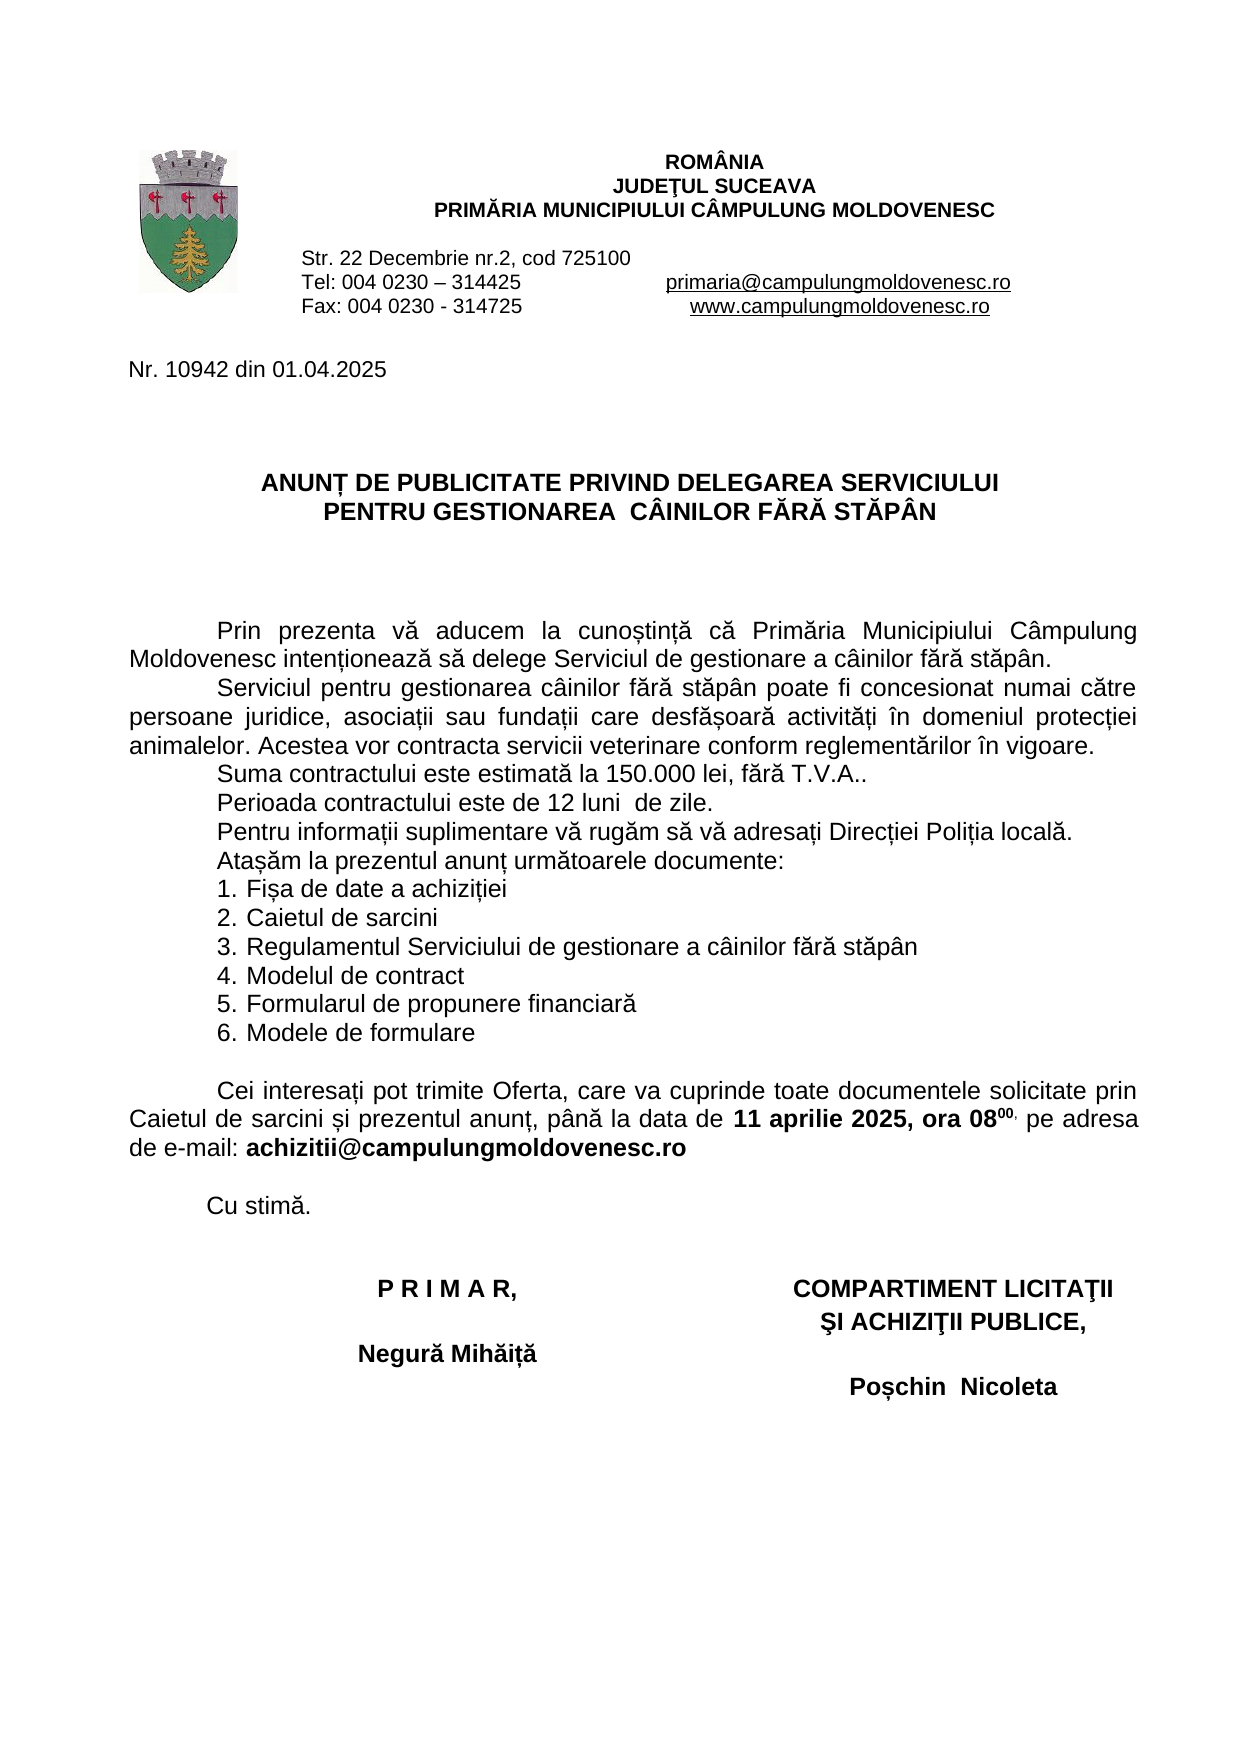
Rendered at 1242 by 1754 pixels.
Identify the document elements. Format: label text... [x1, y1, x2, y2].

list Fișa de date a achiziției [128, 874, 1139, 903]
subtitle Anunț de publicitate privind delegarea Serviciului [128, 468, 1132, 497]
text Serviciul pentru gestionarea câinilor fără stăpân poate fi concesionat numai către persoane juridice, asociații sau fundații care desfășoară activități în domeniul protecției animalelor. Acestea vor contracta servicii veterinare conform reglementărilor în vigoare. [129, 673, 1139, 759]
table_header [128, 150, 290, 356]
table_header COMPARTIMENT LICITAŢII ŞI ACHIZIŢII PUBLICE, Poșchin Nicoleta [628, 1274, 1140, 1436]
list Modele de formulare [128, 1018, 1139, 1047]
list Regulamentul Serviciului de gestionare a câinilor fără stăpân [128, 932, 1139, 961]
text Pentru informații suplimentare vă rugăm să vă adresați Direcției Poliția locală. [129, 817, 1139, 846]
text Prin prezenta vă aducem la cunoștință că Primăria Municipiului Câmpulung Moldovenesc intenționează să delege Serviciul de gestionare a câinilor fără stăpân. [129, 616, 1139, 673]
list Caietul de sarcini [128, 903, 1139, 932]
subtitle Nr. 10942 din 01.04.2025 [128, 356, 1037, 382]
list Formularul de propunere financiară [128, 989, 1139, 1018]
list Modelul de contract [128, 961, 1139, 989]
text Cei interesați pot trimite Oferta, care va cuprinde toate documentele solicitate prin Caietul de sarcini și prezentul anunț, până la data de 11 aprilie 2025, ora 0800, pe adresa de e-mail: achizitii@campulungmoldovenesc.ro [129, 1076, 1139, 1162]
table_header P R I M A R, Negură Mihăiță [128, 1274, 628, 1436]
picture [139, 150, 238, 293]
text Suma contractului este estimată la 150.000 lei, fără T.V.A.. [129, 759, 1139, 788]
table_header ROMâNIA judeţul suceava Primăria Municipiului Câmpulung Moldovenesc Str. 22 Decembrie nr.2, cod 725100 Tel: 004 0230 – 314425 primaria@campulungmoldovenesc.ro Fax: 004 0230 - 314725 www.campulungmoldovenesc.ro [290, 150, 1139, 356]
text Perioada contractului este de 12 luni de zile. [129, 788, 1139, 817]
subtitle pentru gestionarea câinilor fără stăpân [128, 497, 1132, 526]
text Cu stimă. [206, 1191, 1139, 1219]
text Atașăm la prezentul anunț următoarele documente: [129, 846, 1139, 874]
